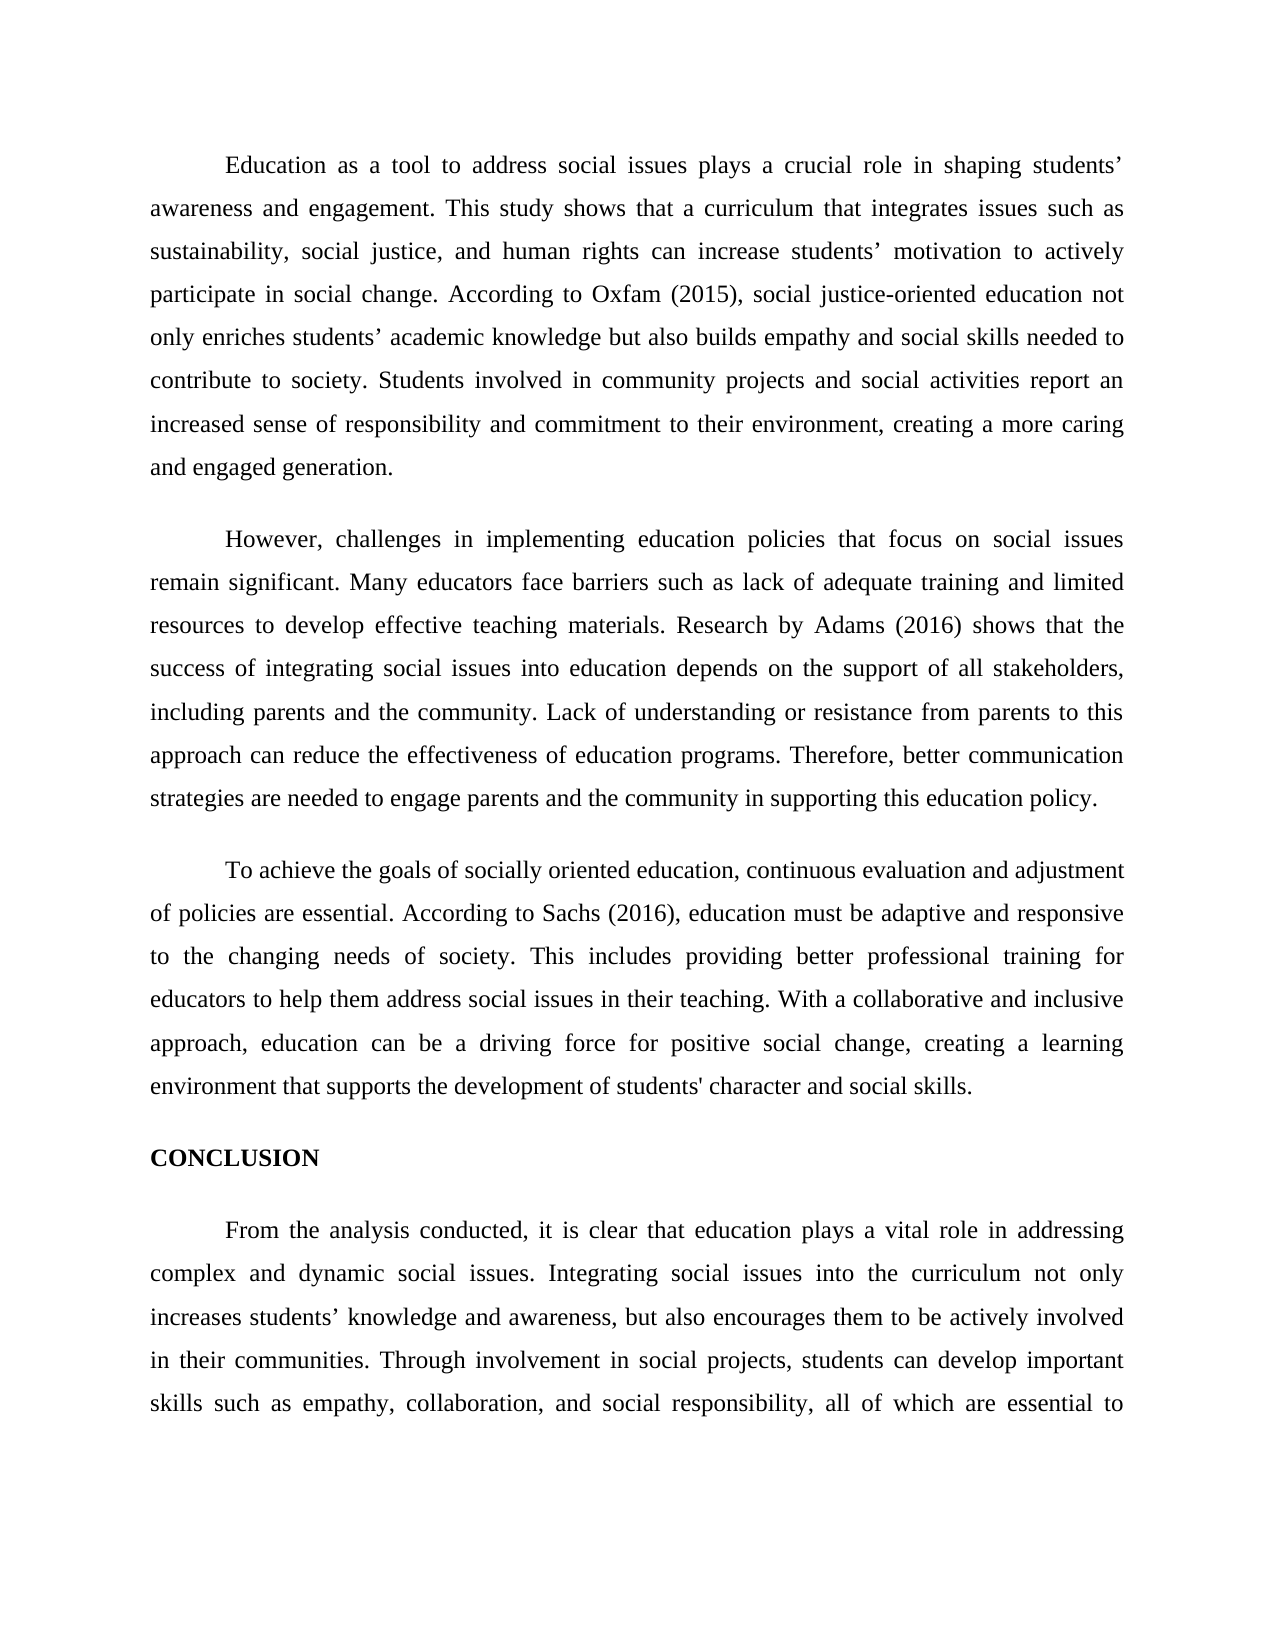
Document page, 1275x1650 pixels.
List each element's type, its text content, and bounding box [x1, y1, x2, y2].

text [150, 1215, 1125, 1417]
text To achieve the goals of socially oriented education, continuous evaluation and adjustment of policies are essential. According to Sachs (2016), education must be adaptive and responsive to the changing needs of society. This includes providing better professional training for educators to help them address social issues in their teaching. With a collaborative and inclusive approach, education can be a driving force for positive social change, creating a learning environment that supports the development of students' character and social skills. [150, 855, 1125, 1099]
text Education as a tool to address social issues plays a crucial role in shaping students’ awareness and engagement. This study shows that a curriculum that integrates issues such as sustainability, social justice, and human rights can increase students’ motivation to actively participate in social change. According to Oxfam (2015), social justice-oriented education not only enriches students’ academic knowledge but also builds empathy and social skills needed to contribute to society. Students involved in community projects and social activities report an increased sense of responsibility and commitment to their environment, creating a more caring and engaged generation. [150, 150, 1125, 481]
text CONCLUSION [150, 1143, 1125, 1172]
text However, challenges in implementing education policies that focus on social issues remain significant. Many educators face barriers such as lack of adequate training and limited resources to develop effective teaching materials. Research by Adams (2016) shows that the success of integrating social issues into education depends on the support of all stakeholders, including parents and the community. Lack of understanding or resistance from parents to this approach can reduce the effectiveness of education programs. Therefore, better communication strategies are needed to engage parents and the community in supporting this education policy. [150, 524, 1125, 812]
